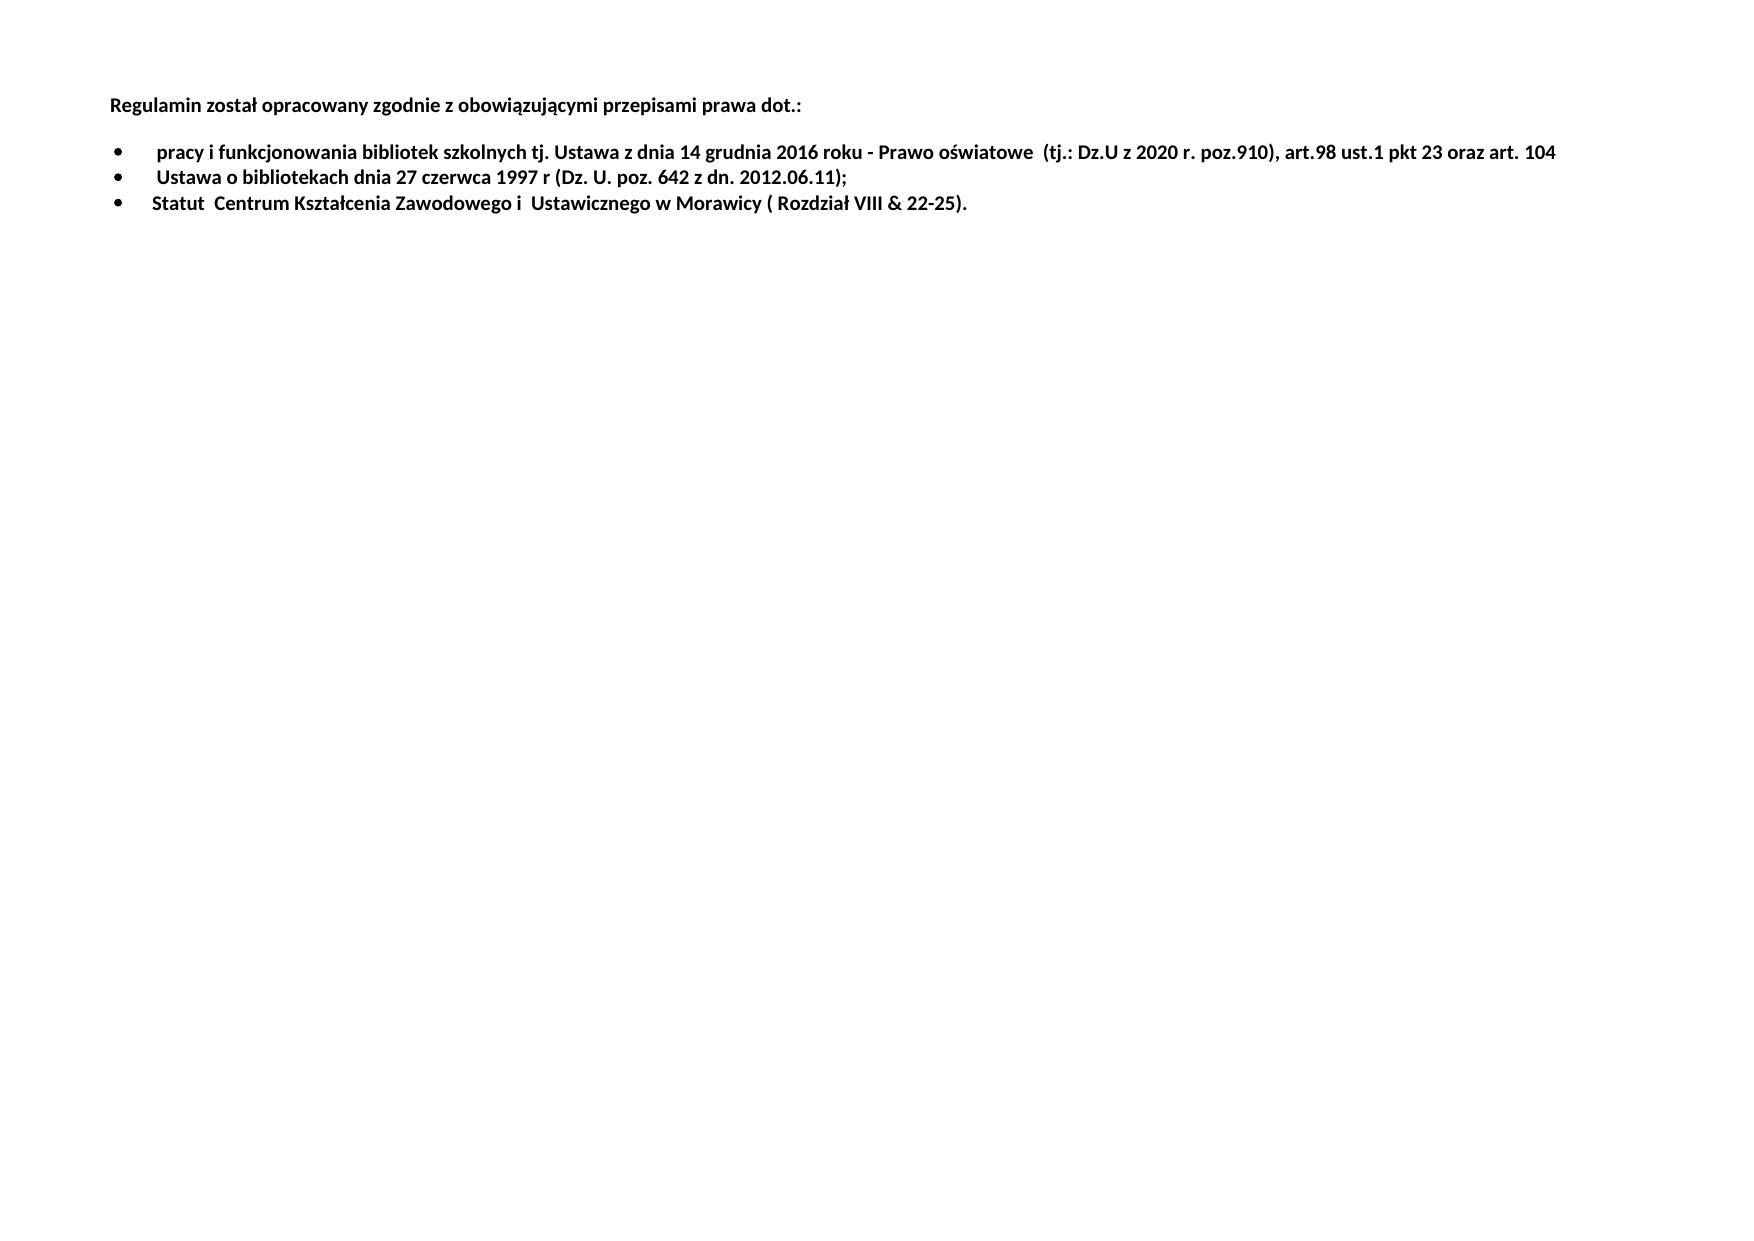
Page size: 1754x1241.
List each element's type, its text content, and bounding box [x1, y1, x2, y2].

list Statut Centrum Kształcenia Zawodowego i Ustawicznego w Morawicy ( Rozdział VIII & 22-25). [114, 190, 1679, 215]
list pracy i funkcjonowania bibliotek szkolnych tj. Ustawa z dnia 14 grudnia 2016 roku - Prawo oświatowe (tj.: Dz.U z 2020 r. poz.910), art.98 ust.1 pkt 23 oraz art. 104 [114, 139, 1679, 164]
list Ustawa o bibliotekach dnia 27 czerwca 1997 r (Dz. U. poz. 642 z dn. 2012.06.11); [114, 164, 1679, 190]
text Regulamin został opracowany zgodnie z obowiązującymi przepisami prawa dot.: [77, 93, 1679, 118]
